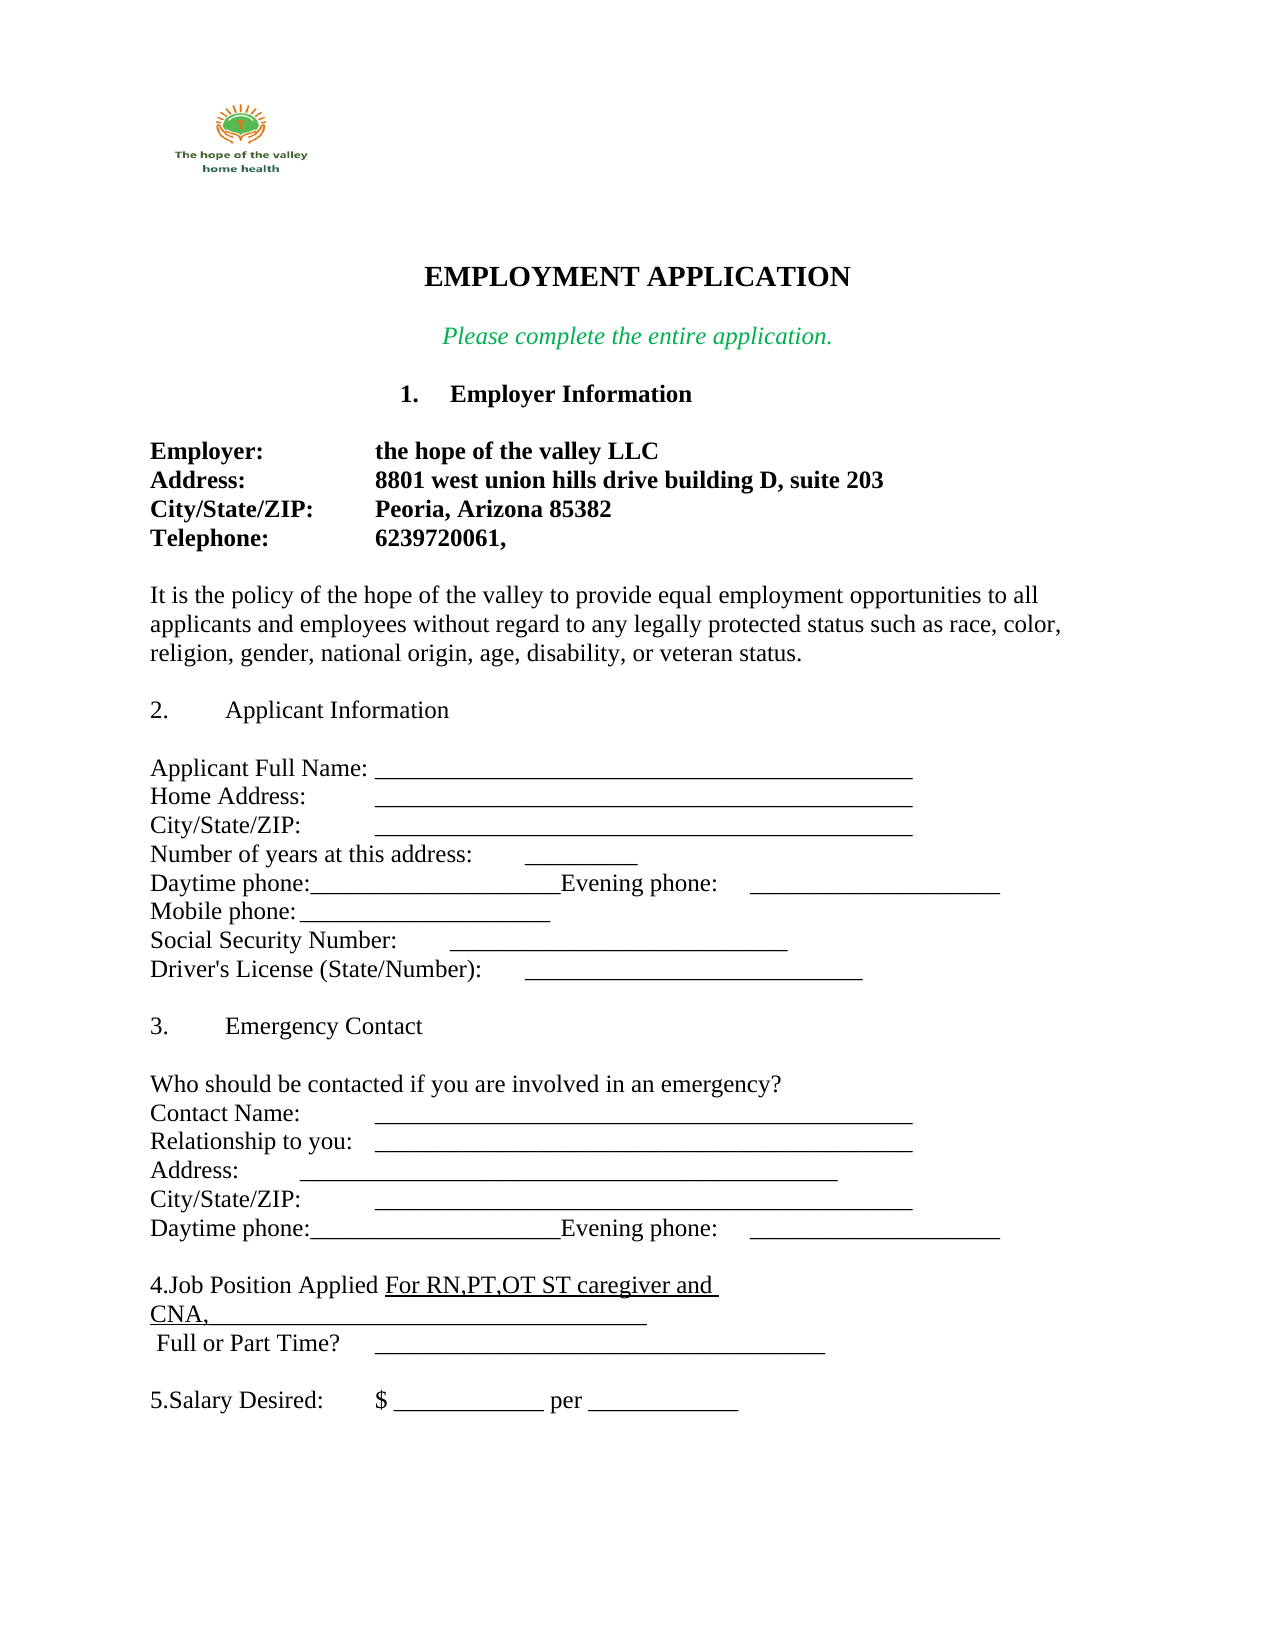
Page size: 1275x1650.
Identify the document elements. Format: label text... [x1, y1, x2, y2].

text Employer: the hope of the valley LLC [150, 436, 1125, 465]
text 3. Emergency Contact [150, 1011, 1125, 1040]
text City/State/ZIP: ___________________________________________ [150, 1184, 1125, 1213]
text Home Address: ___________________________________________ [150, 781, 1125, 810]
text Address: ___________________________________________ [150, 1155, 1125, 1184]
text 2. Applicant Information [150, 695, 1125, 724]
text It is the policy of the hope of the valley to provide equal employment opportunities to all applicants and employees without regard to any legally protected status such as race, color, religion, gender, national origin, age, disability, or veteran status. [150, 580, 1125, 666]
text Applicant Full Name: ___________________________________________ [150, 753, 1125, 781]
text Driver's License (State/Number): ___________________________ [150, 954, 1125, 983]
text Telephone: 6239720061, [150, 523, 1125, 551]
text Relationship to you: ___________________________________________ [150, 1126, 1125, 1155]
text Daytime phone:____________________Evening phone: ____________________ [150, 1213, 1125, 1241]
text Social Security Number: ___________________________ [150, 925, 1125, 954]
text 1. Employer Information [150, 379, 1125, 408]
text Please complete the entire application. [150, 321, 1125, 350]
text 5.Salary Desired: $ ____________ per ____________ [150, 1385, 1125, 1414]
text City/State/ZIP: ___________________________________________ [150, 810, 1125, 839]
text Full or Part Time? ____________________________________ [150, 1328, 1125, 1356]
text Daytime phone:____________________Evening phone: ____________________ [150, 868, 1125, 896]
picture [150, 75, 332, 202]
text Contact Name: ___________________________________________ [150, 1098, 1125, 1126]
text City/State/ZIP: Peoria, Arizona 85382 [150, 494, 1125, 523]
text Address: 8801 west union hills drive building D, suite 203 [150, 465, 1125, 494]
text EMPLOYMENT APPLICATION [150, 259, 1125, 293]
text Who should be contacted if you are involved in an emergency? [150, 1069, 1125, 1098]
text Number of years at this address: _________ [150, 839, 1125, 868]
text Mobile phone: ____________________ [150, 896, 1125, 925]
text 4.Job Position Applied For RN,PT,OT ST caregiver and CNA,___________________________________ [150, 1270, 1125, 1328]
